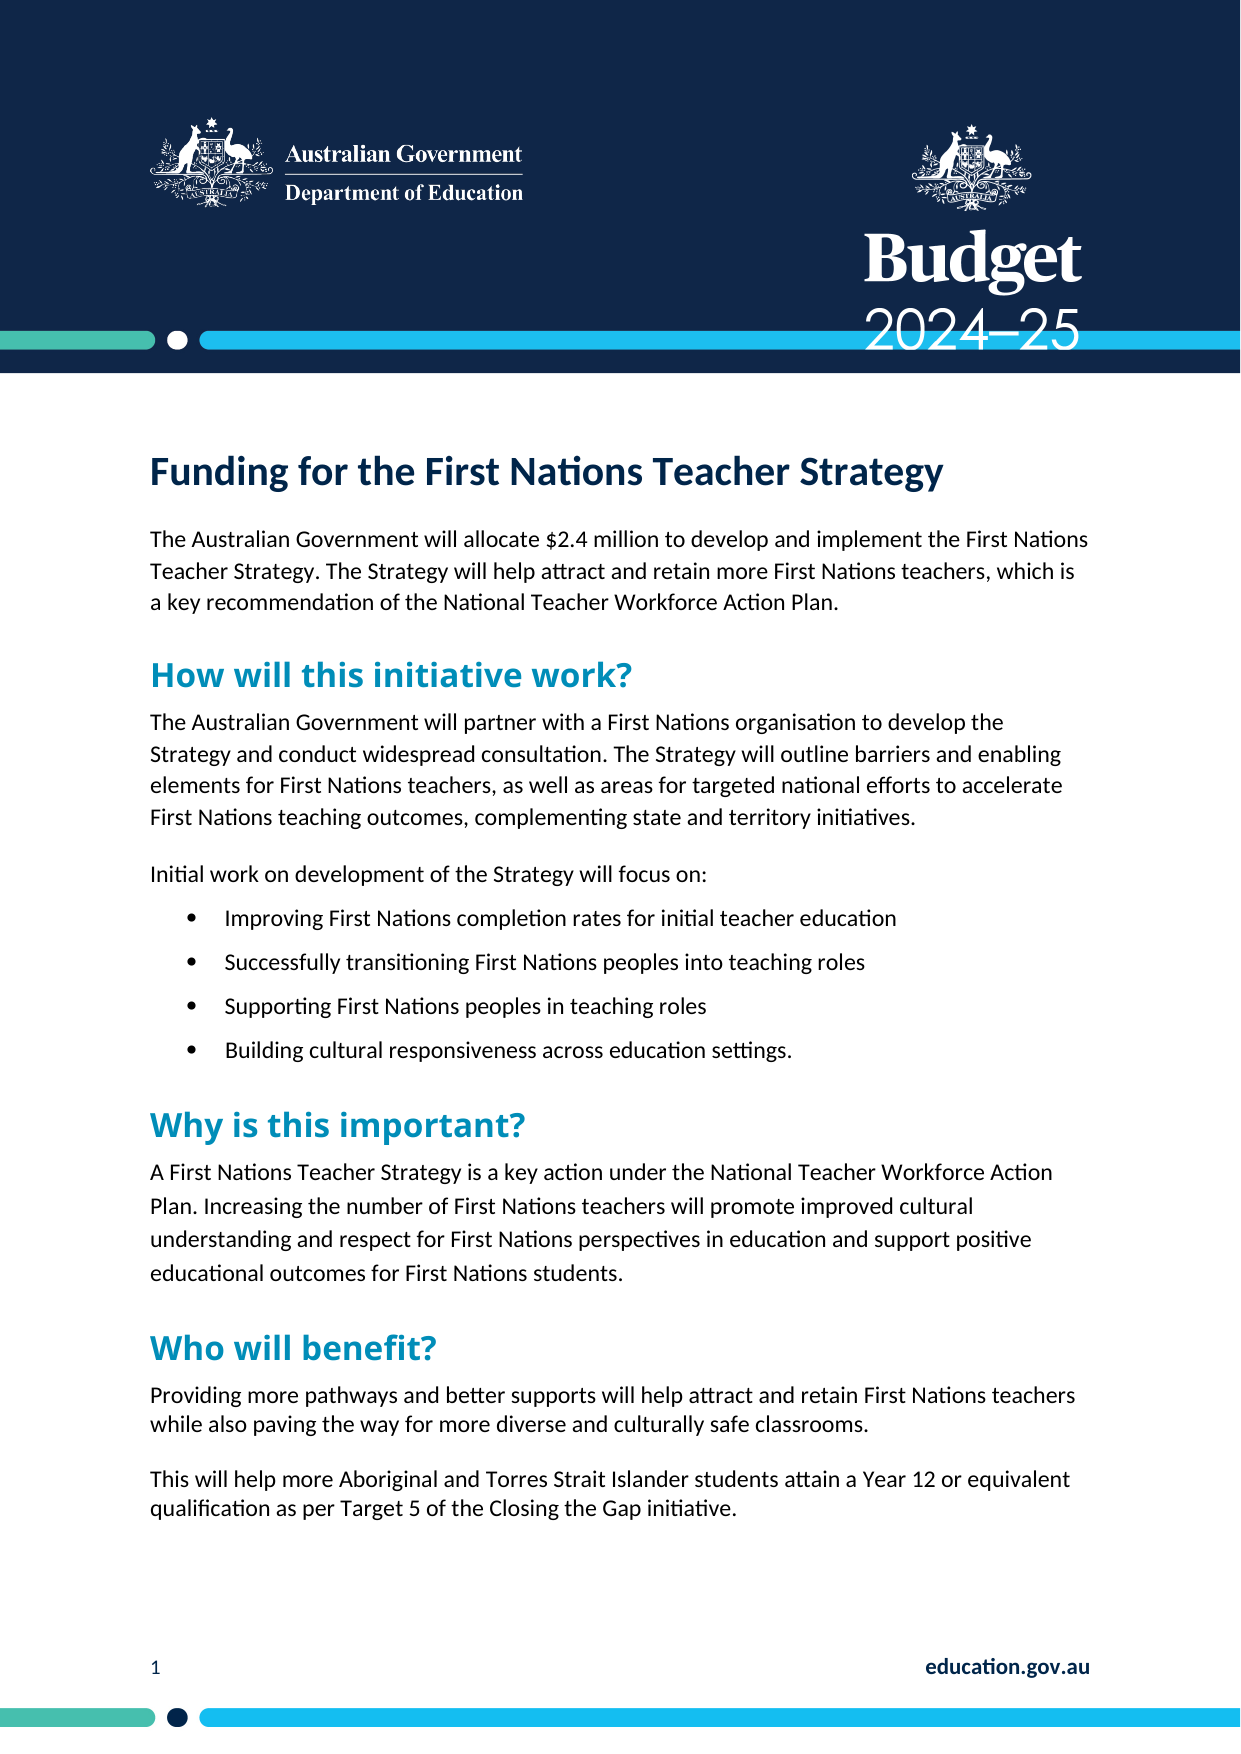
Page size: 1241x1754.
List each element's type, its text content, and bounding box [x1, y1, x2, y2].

subtitle How will this initiative work? [150, 652, 1090, 698]
text A First Nations Teacher Strategy is a key action under the National Teacher Workforce Action Plan. Increasing the number of First Nations teachers will promote improved cultural understanding and respect for First Nations perspectives in education and support positive educational outcomes for First Nations students. [150, 1157, 1090, 1287]
subtitle Funding for the First Nations Teacher Strategy [150, 432, 1090, 499]
subtitle Who will benefit? [150, 1325, 1090, 1370]
list Improving First Nations completion rates for initial teacher education [187, 903, 1090, 932]
list Successfully transitioning First Nations peoples into teaching roles [187, 947, 1090, 976]
list Supporting First Nations peoples in teaching roles [187, 991, 1090, 1020]
list Building cultural responsiveness across education settings. [187, 1035, 1090, 1064]
text The Australian Government will allocate $2.4 million to develop and implement the First Nations Teacher Strategy. The Strategy will help attract and retain more First Nations teachers, which is a key recommendation of the National Teacher Workforce Action Plan. [150, 524, 1090, 617]
picture [0, 0, 1241, 374]
text The Australian Government will partner with a First Nations organisation to develop the Strategy and conduct widespread consultation. The Strategy will outline barriers and enabling elements for First Nations teachers, as well as areas for targeted national efforts to accelerate First Nations teaching outcomes, complementing state and territory initiatives. [150, 707, 1090, 831]
text Providing more pathways and better supports will help attract and retain First Nations teachers while also paving the way for more diverse and culturally safe classrooms. [150, 1380, 1090, 1439]
text This will help more Aboriginal and Torres Strait Islander students attain a Year 12 or equivalent qualification as per Target 5 of the Closing the Gap initiative. [150, 1464, 1090, 1522]
text Initial work on development of the Strategy will focus on: [150, 859, 1090, 888]
subtitle Why is this important? [150, 1102, 1090, 1147]
picture [0, 1699, 1241, 1752]
